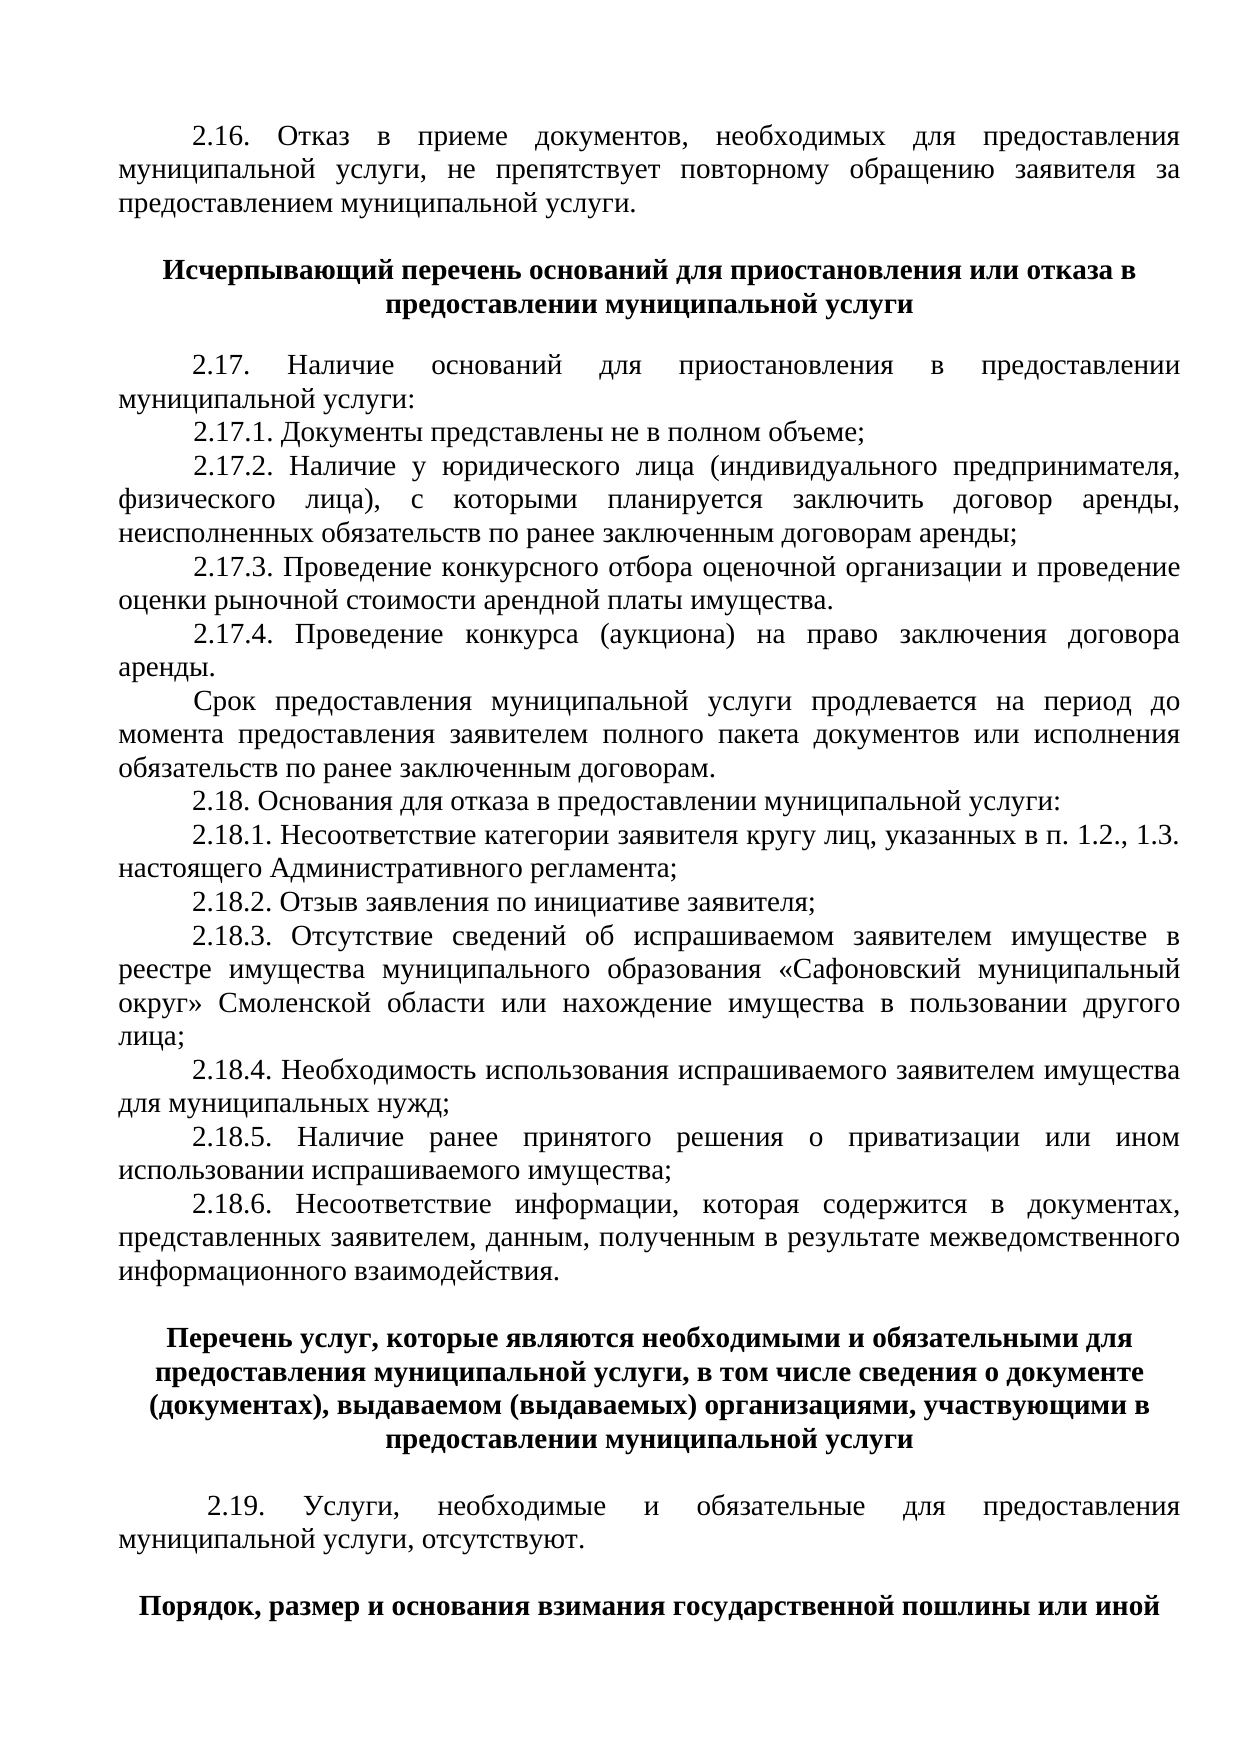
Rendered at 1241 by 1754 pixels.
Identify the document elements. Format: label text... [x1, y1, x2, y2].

text 2.18. Основания для отказа в предоставлении муниципальной услуги: [118, 783, 1181, 817]
text 2.16. Отказ в приеме документов, необходимых для предоставления муниципальной услуги, не препятствует повторному обращению заявителя за предоставлением муниципальной услуги. [118, 118, 1181, 219]
text 2.18.4. Необходимость использования испрашиваемого заявителем имущества для муниципальных нужд; [118, 1052, 1181, 1119]
text 2.18.5. Наличие ранее принятого решения о приватизации или ином использовании испрашиваемого имущества; [118, 1119, 1181, 1186]
text Исчерпывающий перечень оснований для приостановления или отказа в предоставлении муниципальной услуги [118, 252, 1181, 319]
text Перечень услуг, которые являются необходимыми и обязательными для предоставления муниципальной услуги, в том числе сведения о документе (документах), выдаваемом (выдаваемых) организациями, участвующими в предоставлении муниципальной услуги [118, 1320, 1181, 1454]
text 2.18.6. Несоответствие информации, которая содержится в документах, представленных заявителем, данным, полученным в результате межведомственного информационного взаимодействия. [118, 1186, 1181, 1287]
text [118, 1588, 1181, 1622]
text 2.17. Наличие оснований для приостановления в предоставлении муниципальной услуги: 2.17.1. Документы представлены не в полном объеме; 2.17.2. Наличие у юридического лица (индивидуального предпринимателя, физического лица), с которыми планируется заключить договор аренды, неисполненных обязательств по ранее заключенным договорам аренды; 2.17.3. Проведение конкурсного отбора оценочной организации и проведение оценки рыночной стоимости арендной платы имущества. 2.17.4. Проведение конкурса (аукциона) на право заключения договора аренды. Срок предоставления муниципальной услуги продлевается на период до момента предоставления заявителем полного пакета документов или исполнения обязательств по ранее заключенным договорам. [118, 347, 1181, 783]
text 2.19. Услуги, необходимые и обязательные для предоставления муниципальной услуги, отсутствуют. [118, 1488, 1181, 1555]
text 2.18.2. Отзыв заявления по инициативе заявителя; [118, 884, 1181, 918]
text 2.18.1. Несоответствие категории заявителя кругу лиц, указанных в п. 1.2., 1.3. настоящего Административного регламента; [118, 817, 1181, 884]
text 2.18.3. Отсутствие сведений об испрашиваемом заявителем имуществе в реестре имущества муниципального образования «Сафоновский муниципальный округ» Смоленской области или нахождение имущества в пользовании другого лица; [118, 918, 1181, 1052]
